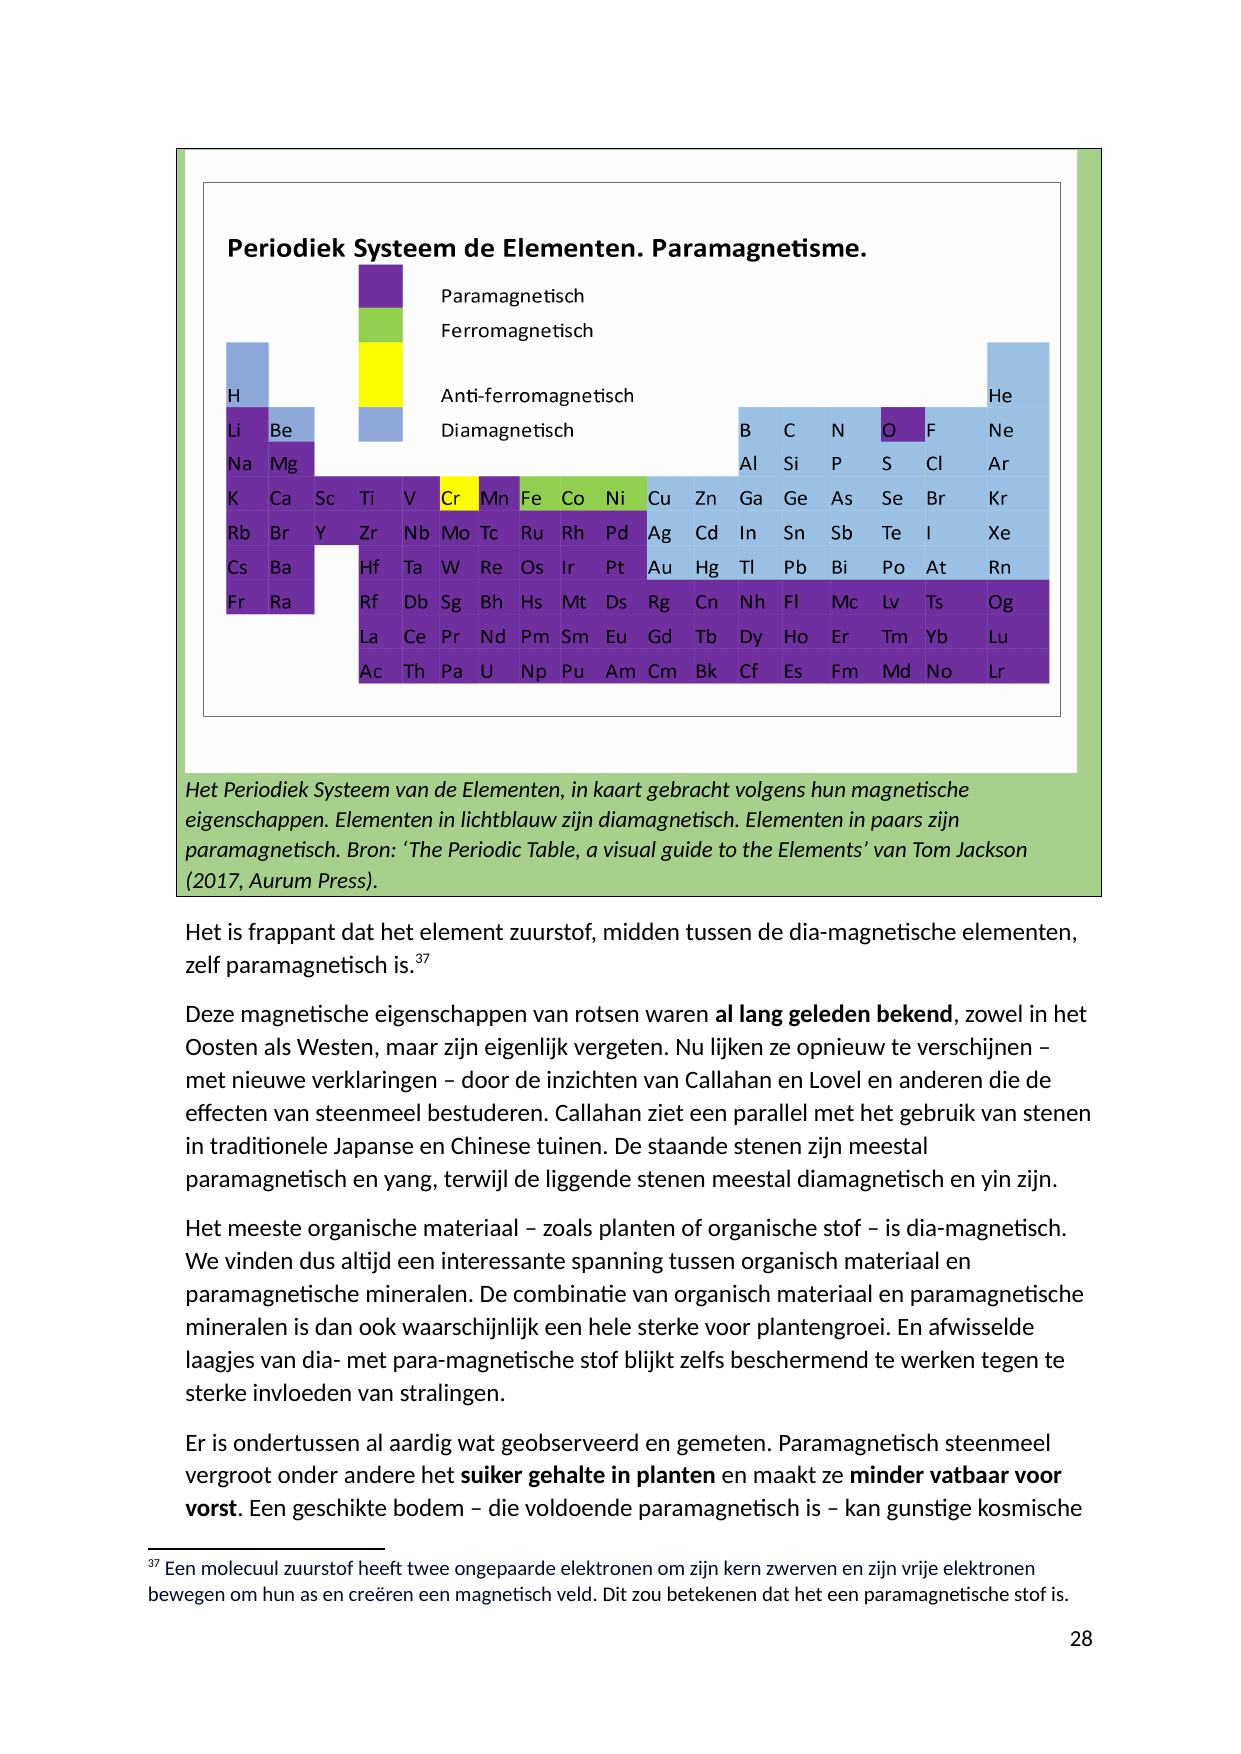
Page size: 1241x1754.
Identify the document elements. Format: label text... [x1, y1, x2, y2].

text Het is frappant dat het element zuurstof, midden tussen de dia-magnetische elementen, zelf paramagnetisch is. [185, 916, 1093, 979]
picture [185, 150, 1078, 773]
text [185, 1427, 1093, 1523]
text Het meeste organische materiaal – zoals planten of organische stof – is dia-magnetisch. We vinden dus altijd een interessante spanning tussen organisch materiaal en paramagnetische mineralen. De combinatie van organisch materiaal en paramagnetische mineralen is dan ook waarschijnlijk een hele sterke voor plantengroei. En afwisselde laagjes van dia- met para-magnetische stof blijkt zelfs beschermend te werken tegen te sterke invloeden van stralingen. [185, 1212, 1093, 1408]
text Deze magnetische eigenschappen van rotsen waren al lang geleden bekend, zowel in het Oosten als Westen, maar zijn eigenlijk vergeten. Nu lijken ze opnieuw te verschijnen – met nieuwe verklaringen – door de inzichten van Callahan en Lovel en anderen die de effecten van steenmeel bestuderen. Callahan ziet een parallel met het gebruik van stenen in traditionele Japanse en Chinese tuinen. De staande stenen zijn meestal paramagnetisch en yang, terwijl de liggende stenen meestal diamagnetisch en yin zijn. [185, 998, 1093, 1193]
